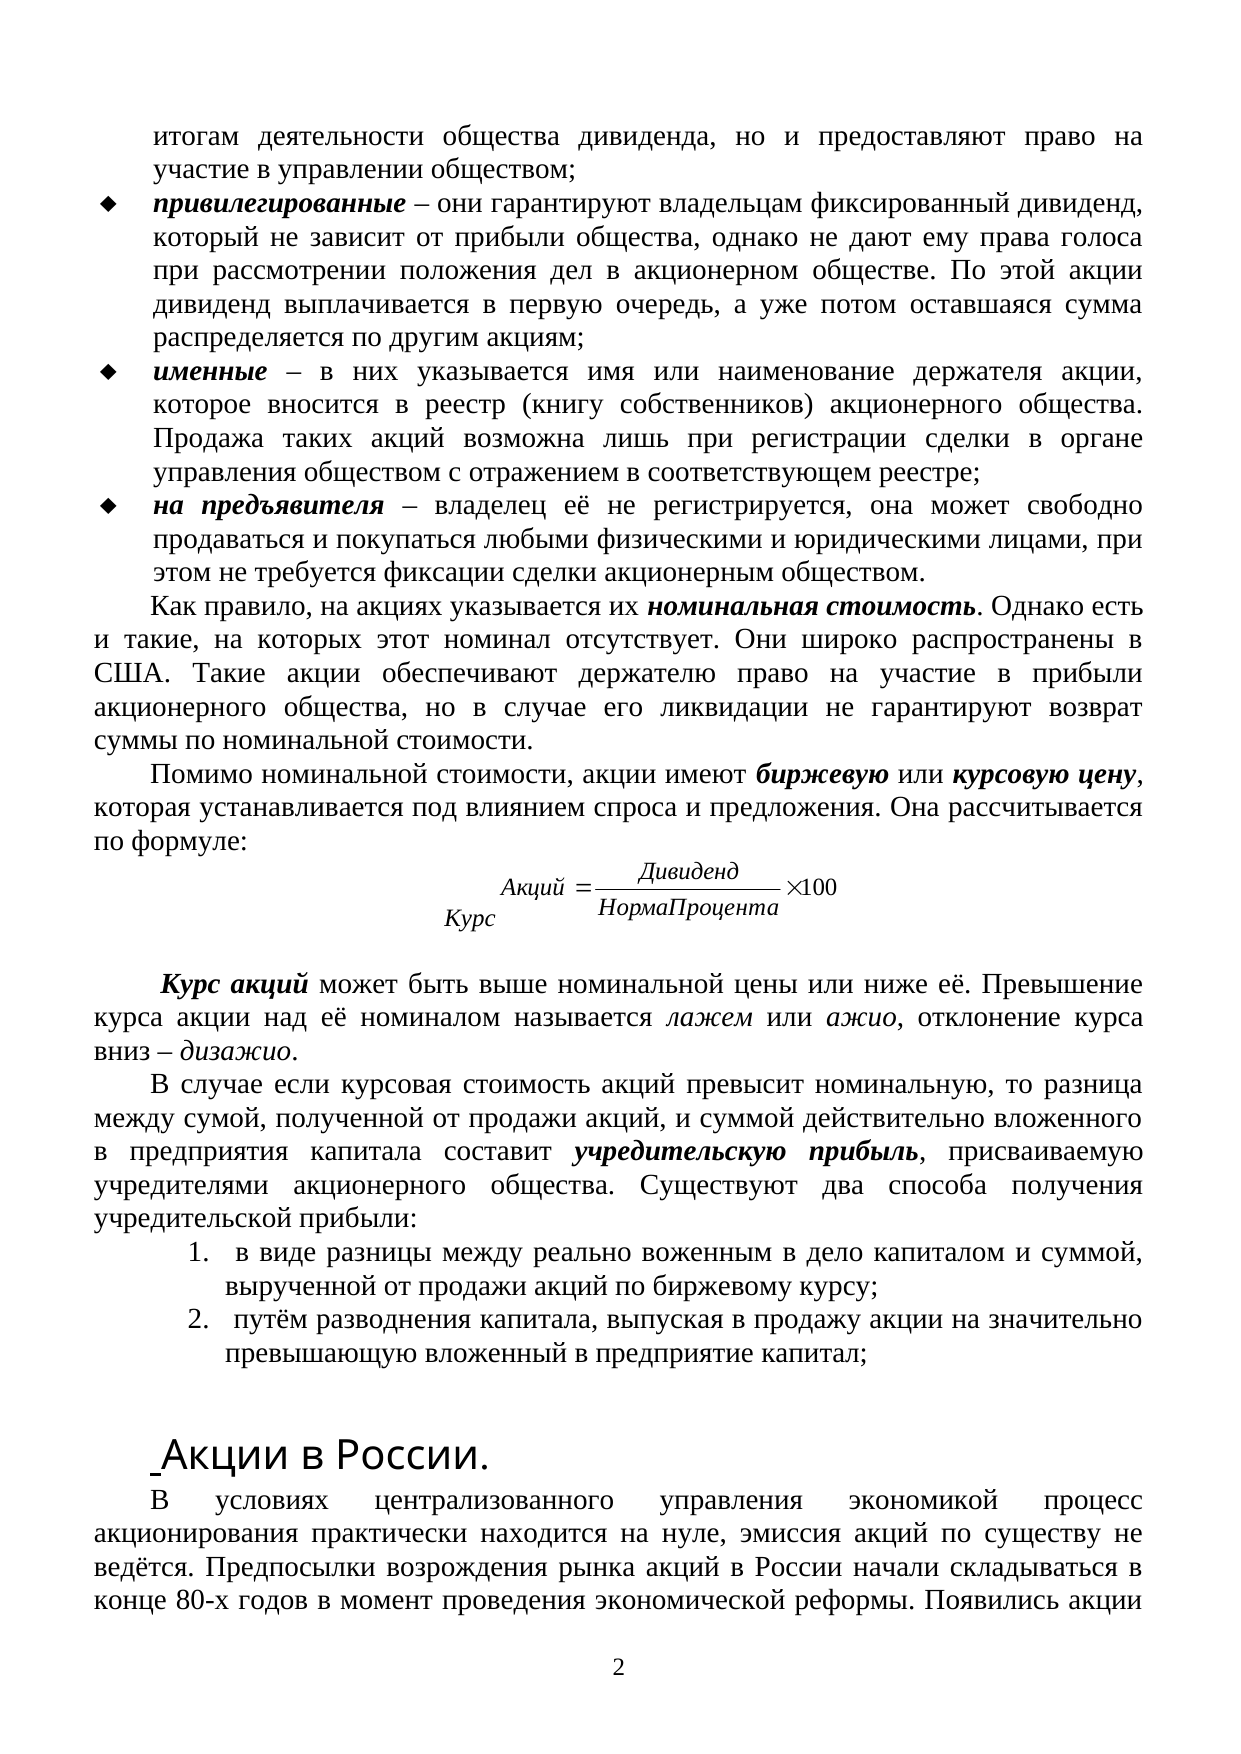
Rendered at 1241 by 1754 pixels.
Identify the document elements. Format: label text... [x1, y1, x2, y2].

text Помимо номинальной стоимости, акции имеют биржевую или курсовую цену, которая устанавливается под влиянием спроса и предложения. Она рассчитывается по формуле: [94, 756, 1144, 856]
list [100, 118, 1144, 185]
text Акции в России. [94, 1425, 1144, 1482]
list на предъявителя – владелец её не регистрируется, она может свободно продаваться и покупаться любыми физическими и юридическими лицами, при этом не требуется фиксации сделки акционерным обществом. [100, 487, 1144, 588]
text В случае если курсовая стоимость акций превысит номинальную, то разница между сумой, полученной от продажи акций, и суммой действительно вложенного в предприятия капитала составит учредительскую прибыль, присваиваемую учредителями акционерного общества. Существуют два способа получения учредительской прибыли: [94, 1066, 1144, 1234]
text Курс акций может быть выше номинальной цены или ниже её. Превышение курса акции над её номиналом называется лажем или ажио, отклонение курса вниз – дизажио. [94, 966, 1144, 1066]
list в виде разницы между реально воженным в дело капиталом и суммой, вырученной от продажи акций по биржевому курсу; [187, 1234, 1144, 1301]
text Как правило, на акциях указывается их номинальная стоимость. Однако есть и такие, на которых этот номинал отсутствует. Они широко распространены в США. Такие акции обеспечивают держателю право на участие в прибыли акционерного общества, но в случае его ликвидации не гарантируют возврат суммы по номинальной стоимости. [94, 588, 1144, 756]
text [94, 1482, 1144, 1616]
text Курс [94, 856, 1144, 932]
list путём разводнения капитала, выпуская в продажу акции на значительно превышающую вложенный в предприятие капитал; [187, 1301, 1144, 1368]
list именные – в них указывается имя или наименование держателя акции, которое вносится в реестр (книгу собственников) акционерного общества. Продажа таких акций возможна лишь при регистрации сделки в органе управления обществом с отражением в соответствующем реестре; [100, 353, 1144, 487]
list привилегированные – они гарантируют владельцам фиксированный дивиденд, который не зависит от прибыли общества, однако не дают ему права голоса при рассмотрении положения дел в акционерном обществе. По этой акции дивиденд выплачивается в первую очередь, а уже потом оставшаяся сумма распределяется по другим акциям; [100, 185, 1144, 353]
